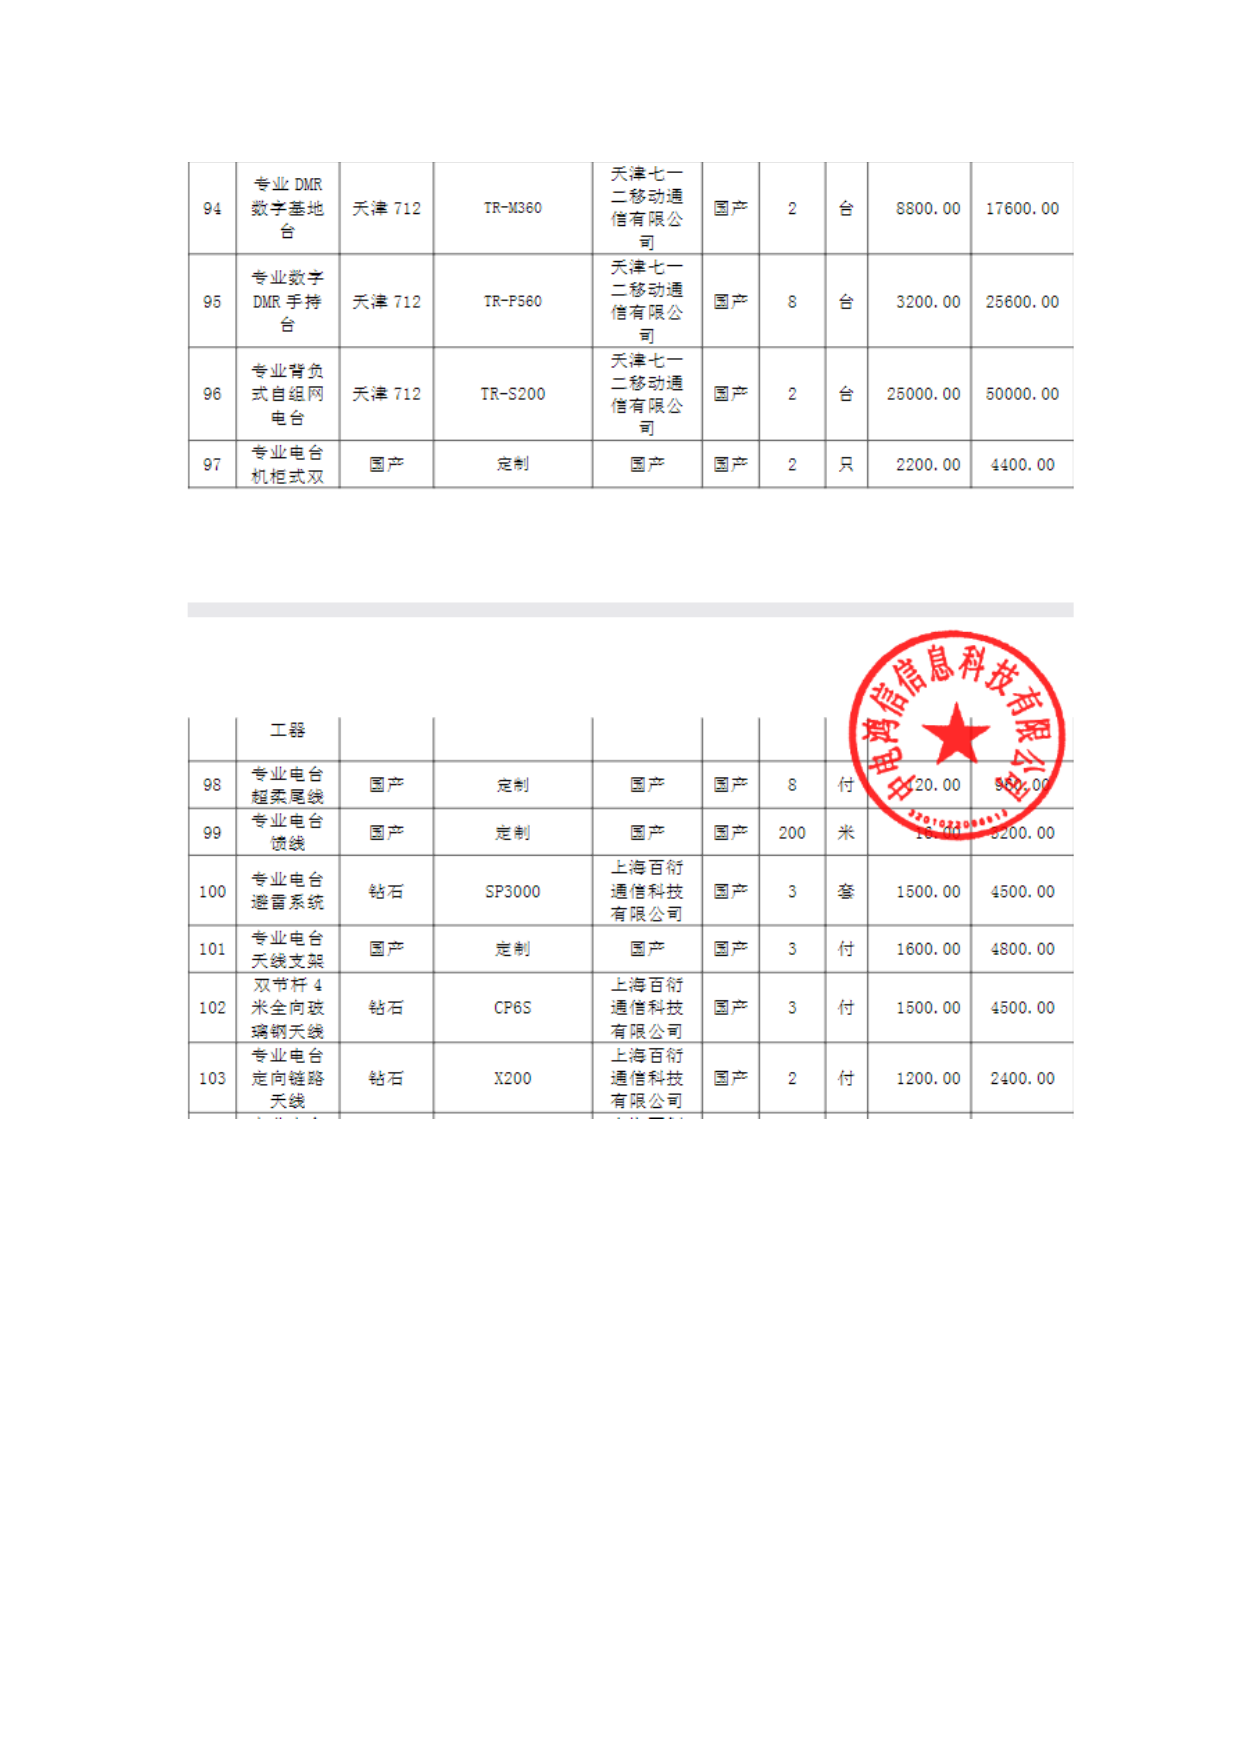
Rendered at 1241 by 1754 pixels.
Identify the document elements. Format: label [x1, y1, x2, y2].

picture [187, 162, 1074, 1119]
